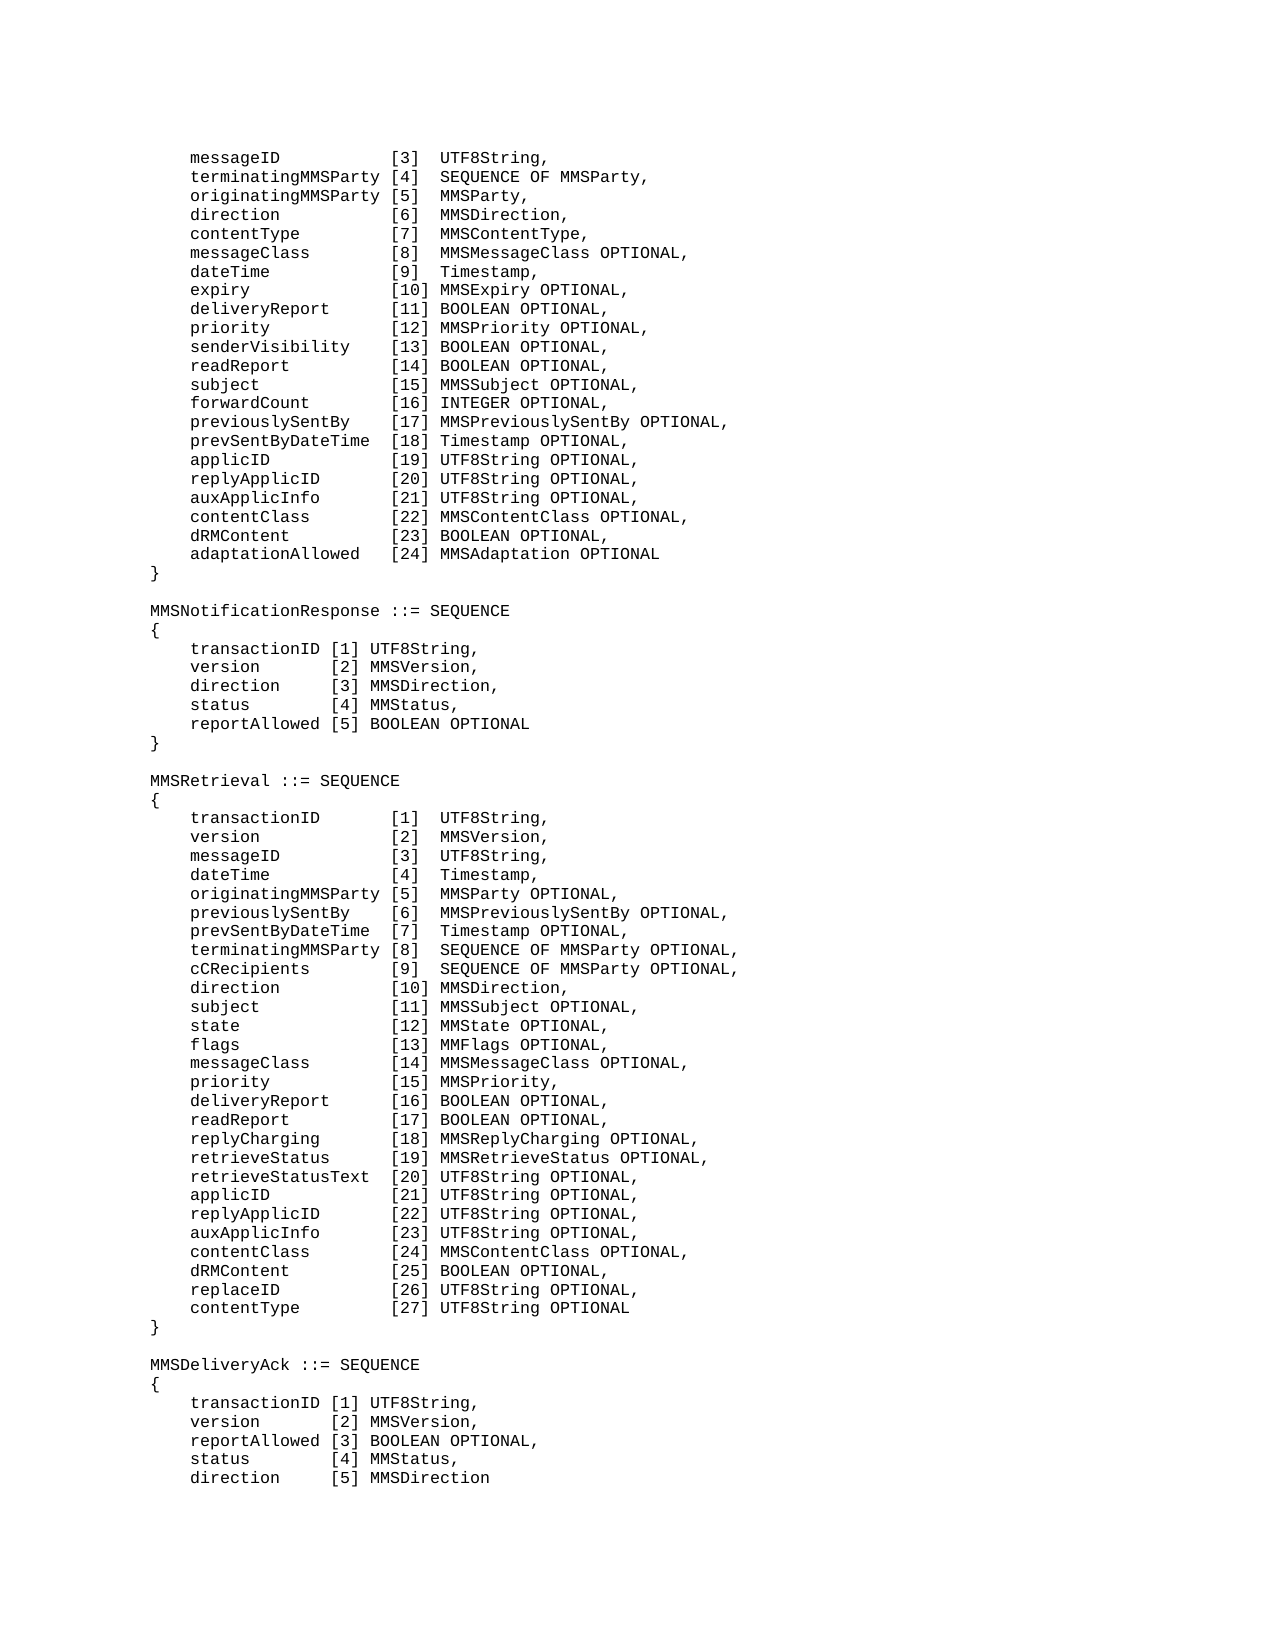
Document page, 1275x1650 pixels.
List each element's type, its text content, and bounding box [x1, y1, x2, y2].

text deliveryReport [16] BOOLEAN OPTIONAL, [150, 1093, 1125, 1112]
text MMSRetrieval ::= SEQUENCE [150, 772, 1125, 791]
text forwardCount [16] INTEGER OPTIONAL, [150, 395, 1125, 414]
text auxApplicInfo [23] UTF8String OPTIONAL, [150, 1225, 1125, 1243]
text transactionID [1] UTF8String, [150, 810, 1125, 829]
text reportAllowed [5] BOOLEAN OPTIONAL [150, 716, 1125, 734]
text version [2] MMSVersion, [150, 659, 1125, 678]
text transactionID [1] UTF8String, [150, 1394, 1125, 1413]
text replyApplicID [20] UTF8String OPTIONAL, [150, 471, 1125, 489]
text version [2] MMSVersion, [150, 1413, 1125, 1432]
text auxApplicInfo [21] UTF8String OPTIONAL, [150, 489, 1125, 508]
text senderVisibility [13] BOOLEAN OPTIONAL, [150, 338, 1125, 357]
text MMSDeliveryAck ::= SEQUENCE [150, 1357, 1125, 1376]
text messageID [3] UTF8String, [150, 150, 1125, 169]
text contentType [7] MMSContentType, [150, 225, 1125, 244]
text priority [15] MMSPriority, [150, 1074, 1125, 1093]
text dateTime [4] Timestamp, [150, 866, 1125, 885]
text readReport [14] BOOLEAN OPTIONAL, [150, 357, 1125, 376]
text messageClass [14] MMSMessageClass OPTIONAL, [150, 1055, 1125, 1074]
text priority [12] MMSPriority OPTIONAL, [150, 320, 1125, 338]
text { [150, 1376, 1125, 1394]
text direction [3] MMSDirection, [150, 678, 1125, 697]
text previouslySentBy [6] MMSPreviouslySentBy OPTIONAL, [150, 904, 1125, 923]
text state [12] MMState OPTIONAL, [150, 1017, 1125, 1036]
text subject [15] MMSSubject OPTIONAL, [150, 376, 1125, 395]
text reportAllowed [3] BOOLEAN OPTIONAL, [150, 1432, 1125, 1451]
text direction [5] MMSDirection [150, 1470, 1125, 1489]
text } [150, 565, 1125, 584]
text { [150, 621, 1125, 640]
text replyCharging [18] MMSReplyCharging OPTIONAL, [150, 1130, 1125, 1149]
text applicID [21] UTF8String OPTIONAL, [150, 1187, 1125, 1206]
text applicID [19] UTF8String OPTIONAL, [150, 452, 1125, 471]
text contentClass [22] MMSContentClass OPTIONAL, [150, 508, 1125, 527]
text terminatingMMSParty [8] SEQUENCE OF MMSParty OPTIONAL, [150, 942, 1125, 961]
text prevSentByDateTime [7] Timestamp OPTIONAL, [150, 923, 1125, 942]
text originatingMMSParty [5] MMSParty OPTIONAL, [150, 885, 1125, 904]
text direction [10] MMSDirection, [150, 979, 1125, 998]
text contentClass [24] MMSContentClass OPTIONAL, [150, 1243, 1125, 1262]
text dRMContent [25] BOOLEAN OPTIONAL, [150, 1262, 1125, 1281]
text contentType [27] UTF8String OPTIONAL [150, 1300, 1125, 1319]
text readReport [17] BOOLEAN OPTIONAL, [150, 1112, 1125, 1130]
text terminatingMMSParty [4] SEQUENCE OF MMSParty, [150, 169, 1125, 188]
text dateTime [9] Timestamp, [150, 263, 1125, 282]
text } [150, 1319, 1125, 1338]
text expiry [10] MMSExpiry OPTIONAL, [150, 282, 1125, 301]
text replaceID [26] UTF8String OPTIONAL, [150, 1281, 1125, 1300]
text flags [13] MMFlags OPTIONAL, [150, 1036, 1125, 1055]
text previouslySentBy [17] MMSPreviouslySentBy OPTIONAL, [150, 414, 1125, 433]
text prevSentByDateTime [18] Timestamp OPTIONAL, [150, 433, 1125, 452]
text messageClass [8] MMSMessageClass OPTIONAL, [150, 244, 1125, 263]
text status [4] MMStatus, [150, 697, 1125, 716]
text dRMContent [23] BOOLEAN OPTIONAL, [150, 527, 1125, 546]
text originatingMMSParty [5] MMSParty, [150, 188, 1125, 207]
text retrieveStatusText [20] UTF8String OPTIONAL, [150, 1168, 1125, 1187]
text adaptationAllowed [24] MMSAdaptation OPTIONAL [150, 546, 1125, 565]
text direction [6] MMSDirection, [150, 207, 1125, 225]
text status [4] MMStatus, [150, 1451, 1125, 1470]
text replyApplicID [22] UTF8String OPTIONAL, [150, 1206, 1125, 1225]
text retrieveStatus [19] MMSRetrieveStatus OPTIONAL, [150, 1149, 1125, 1168]
text } [150, 734, 1125, 753]
text transactionID [1] UTF8String, [150, 640, 1125, 659]
text { [150, 791, 1125, 810]
text version [2] MMSVersion, [150, 829, 1125, 848]
text cCRecipients [9] SEQUENCE OF MMSParty OPTIONAL, [150, 961, 1125, 979]
text messageID [3] UTF8String, [150, 848, 1125, 866]
text subject [11] MMSSubject OPTIONAL, [150, 998, 1125, 1017]
text deliveryReport [11] BOOLEAN OPTIONAL, [150, 301, 1125, 320]
text MMSNotificationResponse ::= SEQUENCE [150, 602, 1125, 621]
